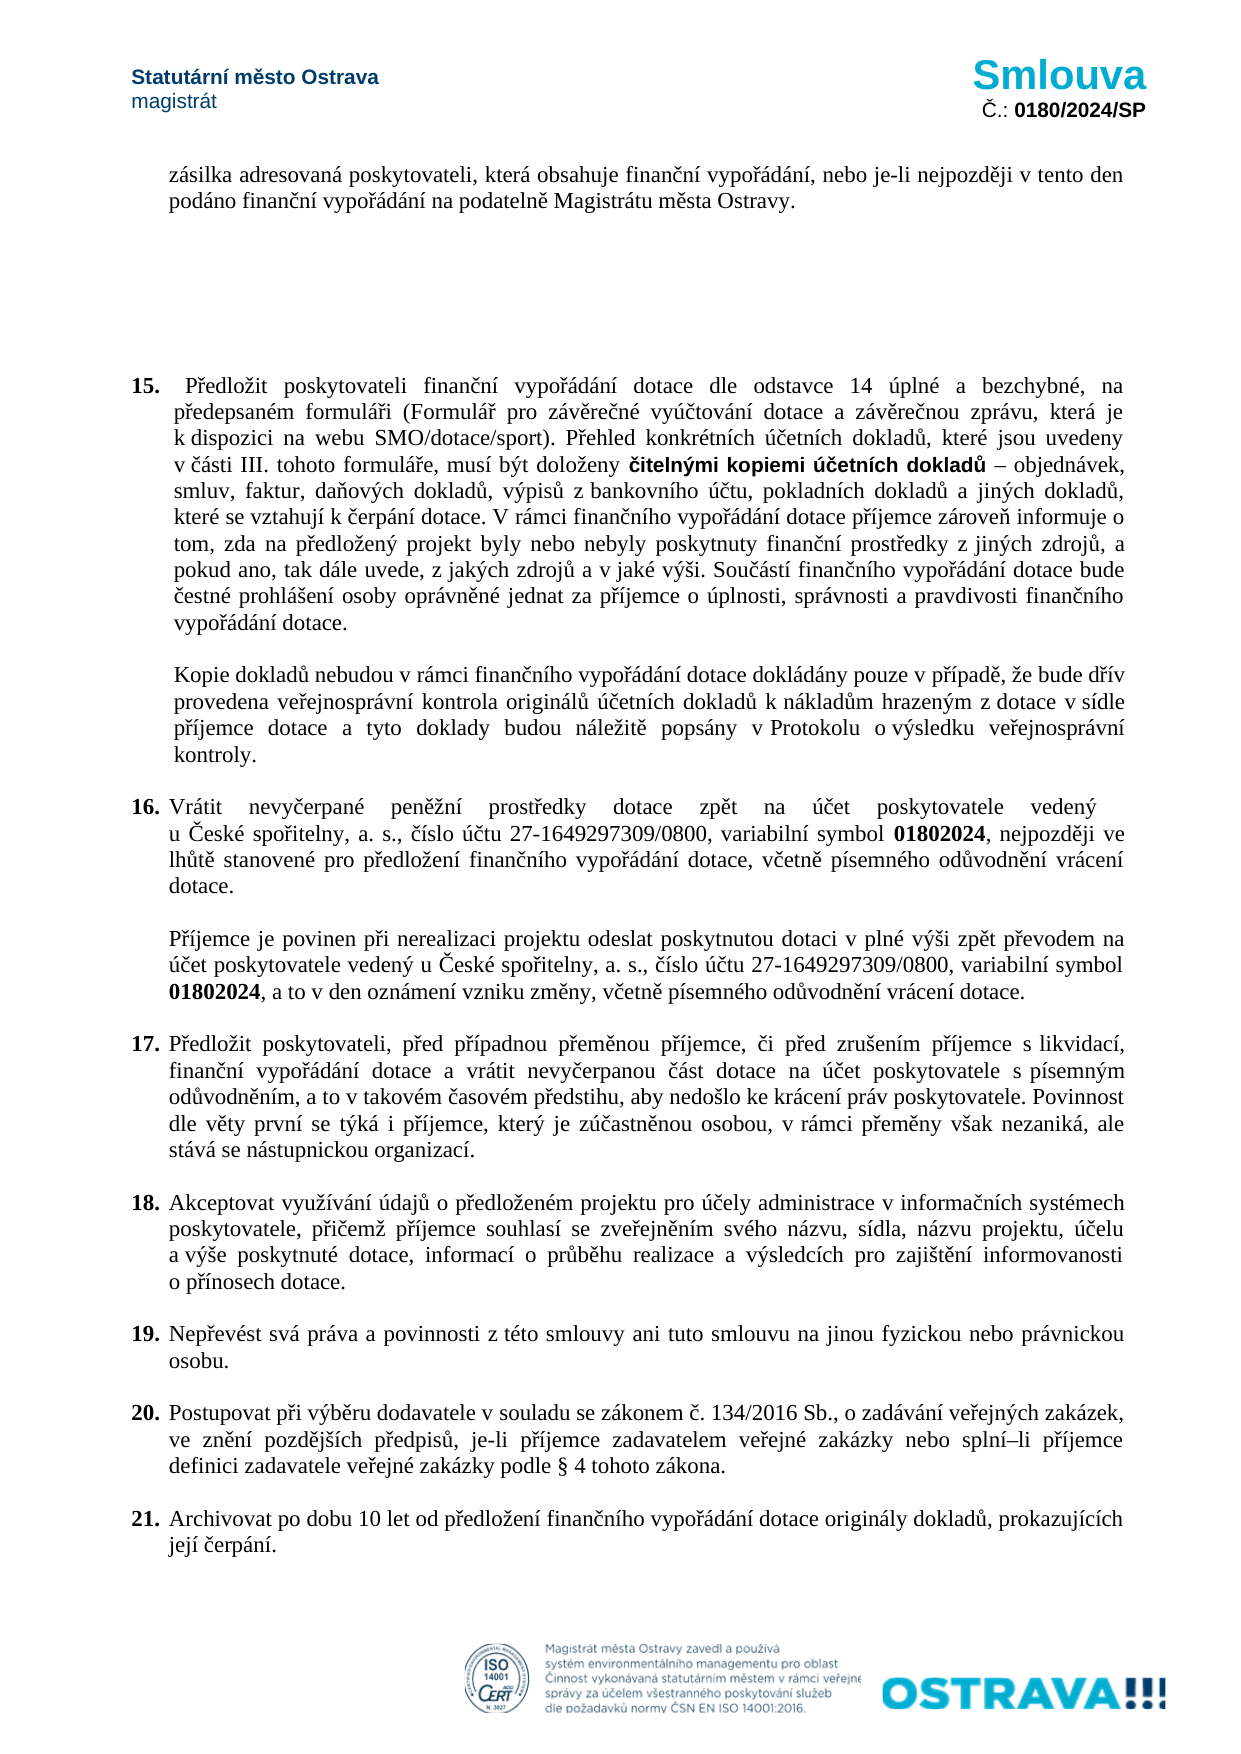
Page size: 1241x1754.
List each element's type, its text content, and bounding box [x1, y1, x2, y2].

picture [463, 1643, 861, 1713]
list Postupovat při výběru dodavatele v souladu se zákonem č. 134/2016 Sb., o zadávání veřejných zakázek, ve znění pozdějších předpisů, je-li příjemce zadavatelem veřejné zakázky nebo splní–li příjemce definici zadavatele veřejné zakázky podle § 4 tohoto zákona. [131, 1399, 1125, 1478]
text Kopie dokladů nebudou v rámci finančního vypořádání dotace dokládány pouze v případě, že bude dřív provedena veřejnosprávní kontrola originálů účetních dokladů k nákladům hrazeným z dotace v sídle příjemce dotace a tyto doklady budou náležitě popsány v Protokolu o výsledku veřejnosprávní kontroly. [173, 662, 1125, 767]
list Archivovat po dobu 10 let od předložení finančního vypořádání dotace originály dokladů, prokazujících její čerpání. [131, 1505, 1125, 1558]
list Akceptovat využívání údajů o předloženém projektu pro účely administrace v informačních systémech poskytovatele, přičemž příjemce souhlasí se zveřejněním svého názvu, sídla, názvu projektu, účelu a výše poskytnuté dotace, informací o průběhu realizace a výsledcích pro zajištění informovanosti o přínosech dotace. [131, 1189, 1125, 1294]
text Příjemce je povinen při nerealizaci projektu odeslat poskytnutou dotaci v plné výši zpět převodem na účet poskytovatele vedený u České spořitelny, a. s., číslo účtu 27-1649297309/0800, variabilní symbol 01802024, a to v den oznámení vzniku změny, včetně písemného odůvodnění vrácení dotace. [169, 925, 1125, 1004]
picture [881, 1677, 1165, 1709]
list Předložit poskytovateli, před případnou přeměnou příjemce, či před zrušením příjemce s likvidací, finanční vypořádání dotace a vrátit nevyčerpanou část dotace na účet poskytovatele s písemným odůvodněním, a to v takovém časovém předstihu, aby nedošlo ke krácení práv poskytovatele. Povinnost dle věty první se týká i příjemce, který je zúčastněnou osobou, v rámci přeměny však nezaniká, ale stává se nástupnickou organizací. [131, 1031, 1125, 1162]
list Nepřevést svá práva a povinnosti z této smlouvy ani tuto smlouvu na jinou fyzickou nebo právnickou osobu. [131, 1320, 1125, 1373]
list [131, 161, 1125, 213]
list Vrátit nevyčerpané peněžní prostředky dotace zpět na účet poskytovatele vedený u České spořitelny, a. s., číslo účtu 27-1649297309/0800, variabilní symbol 01802024, nejpozději ve lhůtě stanovené pro předložení finančního vypořádání dotace, včetně písemného odůvodnění vrácení dotace. [131, 793, 1125, 899]
list Předložit poskytovateli finanční vypořádání dotace dle odstavce 14 úplné a bezchybné, na předepsaném formuláři (Formulář pro závěrečné vyúčtování dotace a závěrečnou zprávu, která je k dispozici na webu SMO/dotace/sport). Přehled konkrétních účetních dokladů, které jsou uvedeny v části III. tohoto formuláře, musí být doloženy čitelnými kopiemi účetních dokladů – objednávek, smluv, faktur, daňových dokladů, výpisů z bankovního účtu, pokladních dokladů a jiných dokladů, které se vztahují k čerpání dotace. V rámci finančního vypořádání dotace příjemce zároveň informuje o tom, zda na předložený projekt byly nebo nebyly poskytnuty finanční prostředky z jiných zdrojů, a pokud ano, tak dále uvede, z jakých zdrojů a v jaké výši. Součástí finančního vypořádání dotace bude čestné prohlášení osoby oprávněné jednat za příjemce o úplnosti, správnosti a pravdivosti finančního vypořádání dotace. [131, 372, 1125, 635]
